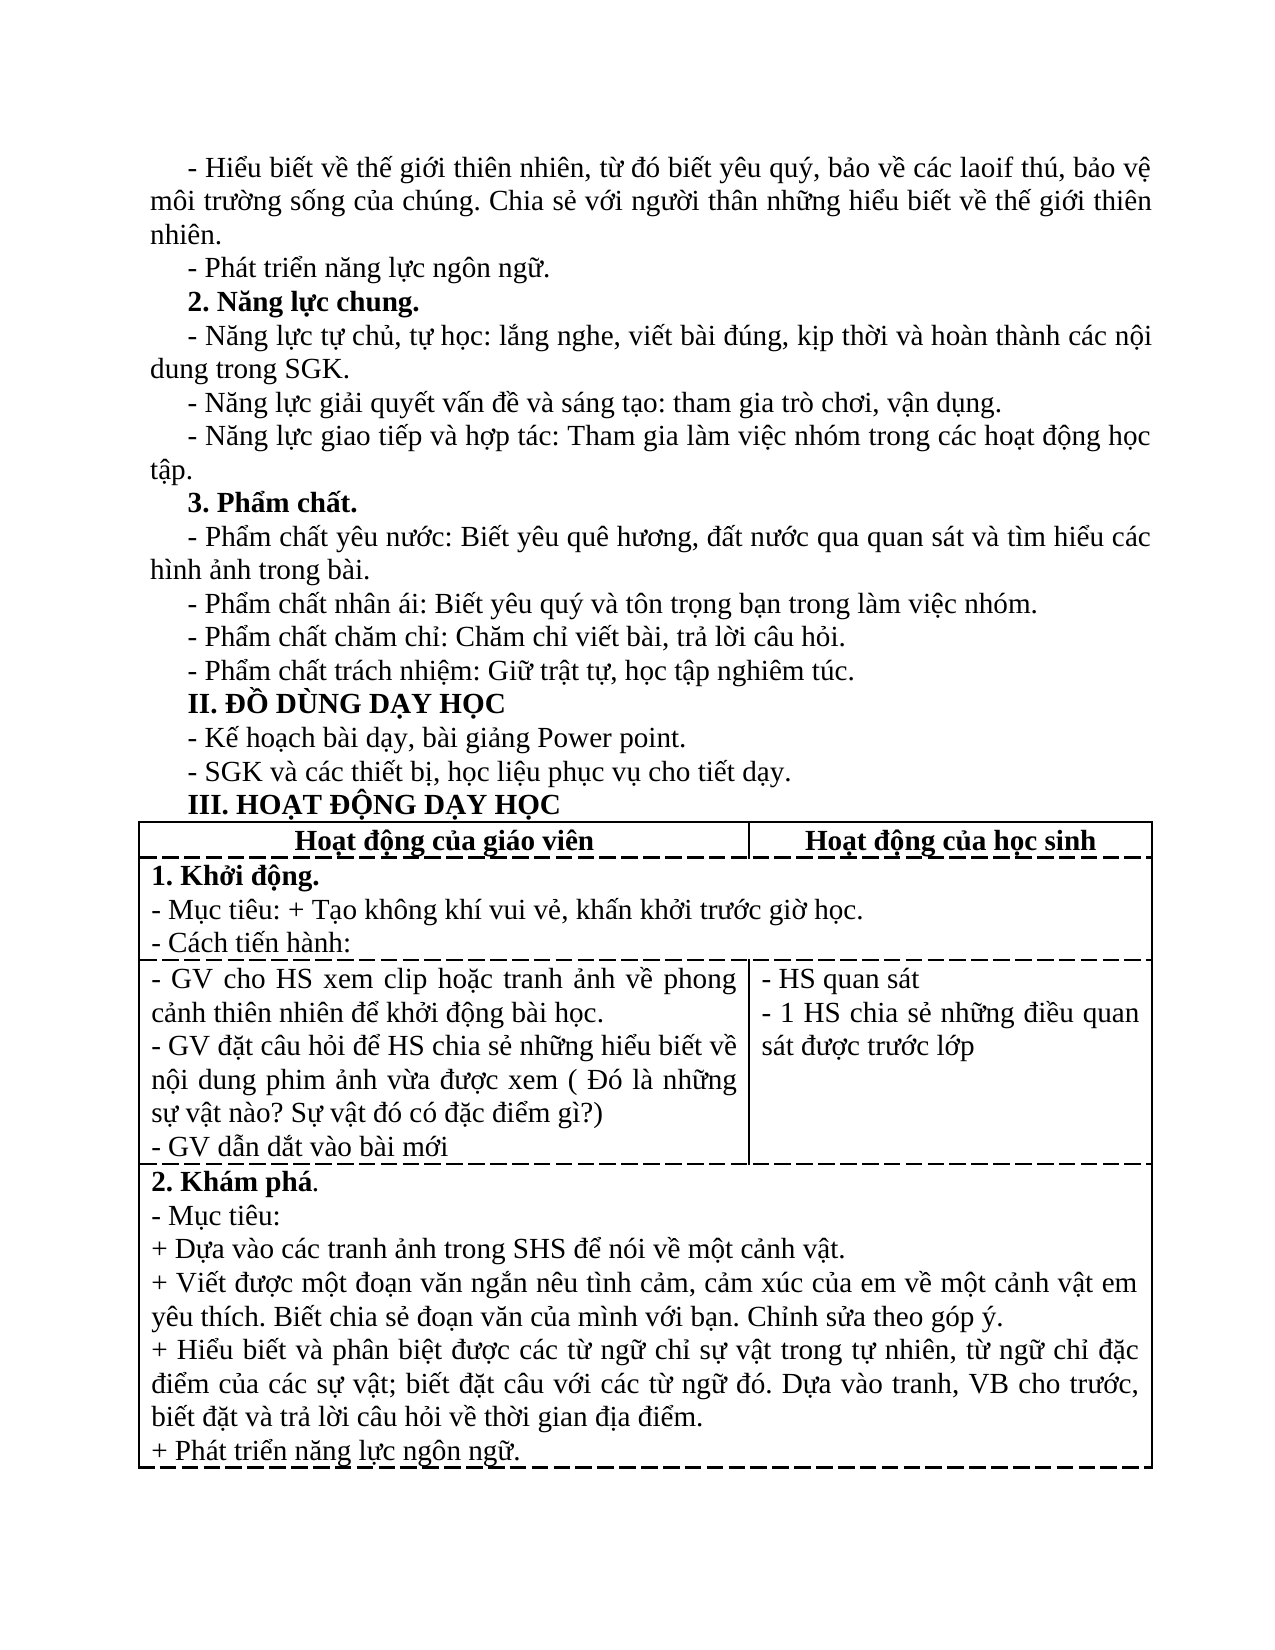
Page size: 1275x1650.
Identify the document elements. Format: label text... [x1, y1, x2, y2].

table_cell - GV cho HS xem clip hoặc tranh ảnh về phong cảnh thiên nhiên để khởi động bài học. - GV đặt câu hỏi để HS chia sẻ những hiểu biết về nội dung phim ảnh vừa được xem ( Đó là những sự vật nào? Sự vật đó có đặc điểm gì?) - GV dẫn dắt vào bài mới [140, 959, 748, 1162]
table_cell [140, 1163, 1151, 1466]
text - Phẩm chất chăm chỉ: Chăm chỉ viết bài, trả lời câu hỏi. [150, 619, 1153, 653]
table_cell - HS quan sát - 1 HS chia sẻ những điều quan sát được trước lớp [750, 959, 1151, 1162]
table_header Hoạt động của giáo viên [140, 823, 748, 856]
text - Phẩm chất trách nhiệm: Giữ trật tự, học tập nghiêm túc. [150, 653, 1153, 687]
table_header Hoạt động của học sinh [750, 823, 1151, 856]
text - SGK và các thiết bị, học liệu phục vụ cho tiết dạy. [150, 754, 1153, 787]
text - Phát triển năng lực ngôn ngữ. [150, 251, 1153, 284]
text 2. Năng lực chung. [150, 284, 1153, 318]
text 3. Phẩm chất. [150, 485, 1153, 519]
text - Năng lực giải quyết vấn đề và sáng tạo: tham gia trò chơi, vận dụng. [150, 385, 1153, 418]
text - Năng lực tự chủ, tự học: lắng nghe, viết bài đúng, kịp thời và hoàn thành các nội dung trong SGK. [150, 318, 1153, 385]
text - Năng lực giao tiếp và hợp tác: Tham gia làm việc nhóm trong các hoạt động học tập. [150, 418, 1153, 485]
table_cell 1. Khởi động. - Mục tiêu: + Tạo không khí vui vẻ, khấn khởi trước giờ học. - Cách tiến hành: [140, 856, 1151, 959]
text III. HOẠT ĐỘNG DẠY HỌC [150, 787, 1153, 821]
text - Kế hoạch bài dạy, bài giảng Power point. [150, 720, 1153, 754]
text - Phẩm chất nhân ái: Biết yêu quý và tôn trọng bạn trong làm việc nhóm. [150, 586, 1153, 619]
text - Phẩm chất yêu nước: Biết yêu quê hương, đất nước qua quan sát và tìm hiểu các hình ảnh trong bài. [150, 519, 1153, 586]
text - Hiểu biết về thế giới thiên nhiên, từ đó biết yêu quý, bảo về các laoif thú, bảo vệ môi trường sống của chúng. Chia sẻ với người thân những hiểu biết về thế giới thiên nhiên. [150, 150, 1153, 251]
text II. ĐỒ DÙNG DẠY HỌC [150, 687, 1153, 720]
